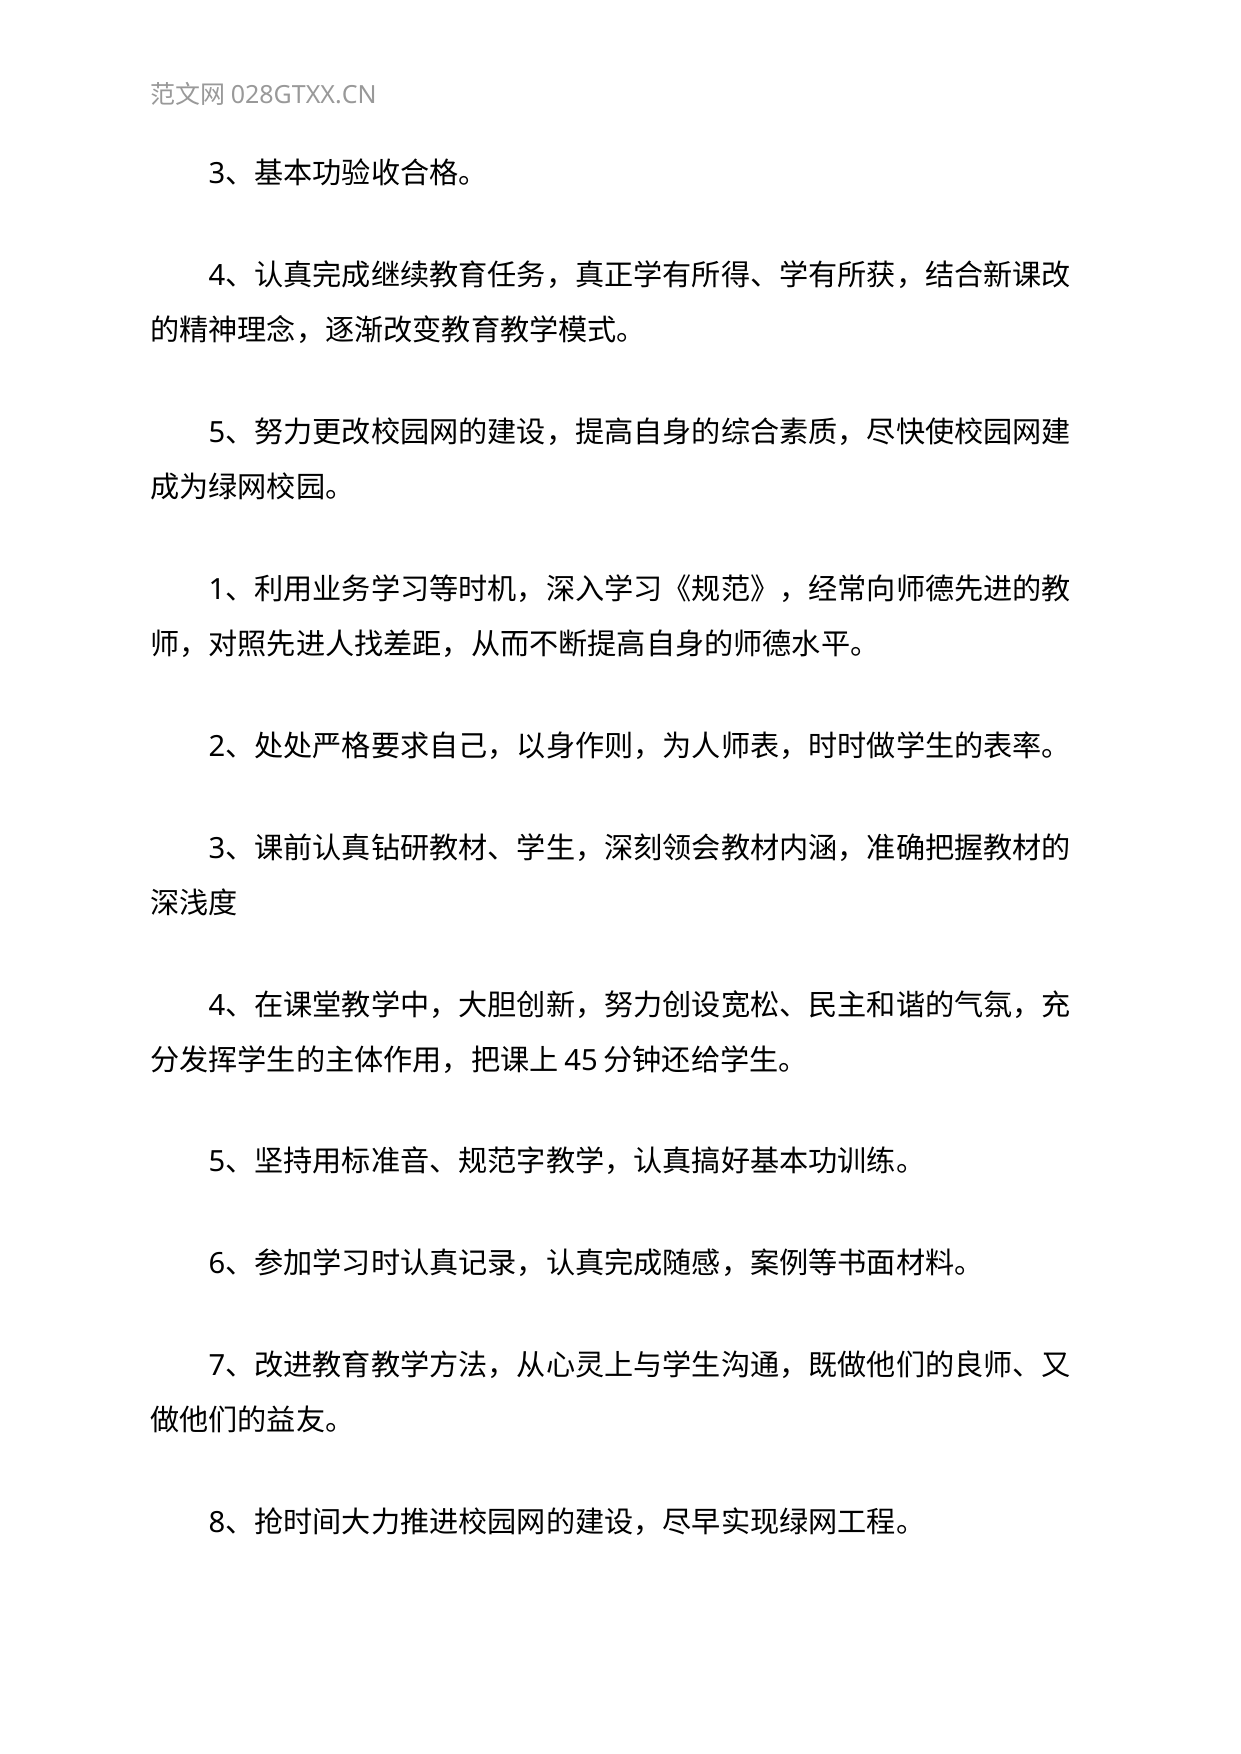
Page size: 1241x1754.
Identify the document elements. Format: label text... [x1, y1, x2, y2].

text 2、处处严格要求自己，以身作则，为人师表，时时做学生的表率。 [150, 722, 1090, 765]
text 4、认真完成继续教育任务，真正学有所得、学有所获，结合新课改的精神理念，逐渐改变教育教学模式。 [150, 252, 1090, 349]
text 3、基本功验收合格。 [150, 150, 1090, 192]
text 6、参加学习时认真记录，认真完成随感，案例等书面材料。 [150, 1240, 1090, 1282]
text 5、坚持用标准音、规范字教学，认真搞好基本功训练。 [150, 1138, 1090, 1180]
text 1、利用业务学习等时机，深入学习《规范》，经常向师德先进的教师，对照先进人找差距，从而不断提高自身的师德水平。 [150, 566, 1090, 663]
text 5、努力更改校园网的建设，提高自身的综合素质，尽快使校园网建成为绿网校园。 [150, 409, 1090, 506]
text 7、改进教育教学方法，从心灵上与学生沟通，既做他们的良师、又做他们的益友。 [150, 1342, 1090, 1439]
text 3、课前认真钻研教材、学生，深刻领会教材内涵，准确把握教材的深浅度 [150, 824, 1090, 922]
text 8、抢时间大力推进校园网的建设，尽早实现绿网工程。 [150, 1499, 1090, 1541]
text 4、在课堂教学中，大胆创新，努力创设宽松、民主和谐的气氛，充分发挥学生的主体作用，把课上45分钟还给学生。 [150, 981, 1090, 1078]
